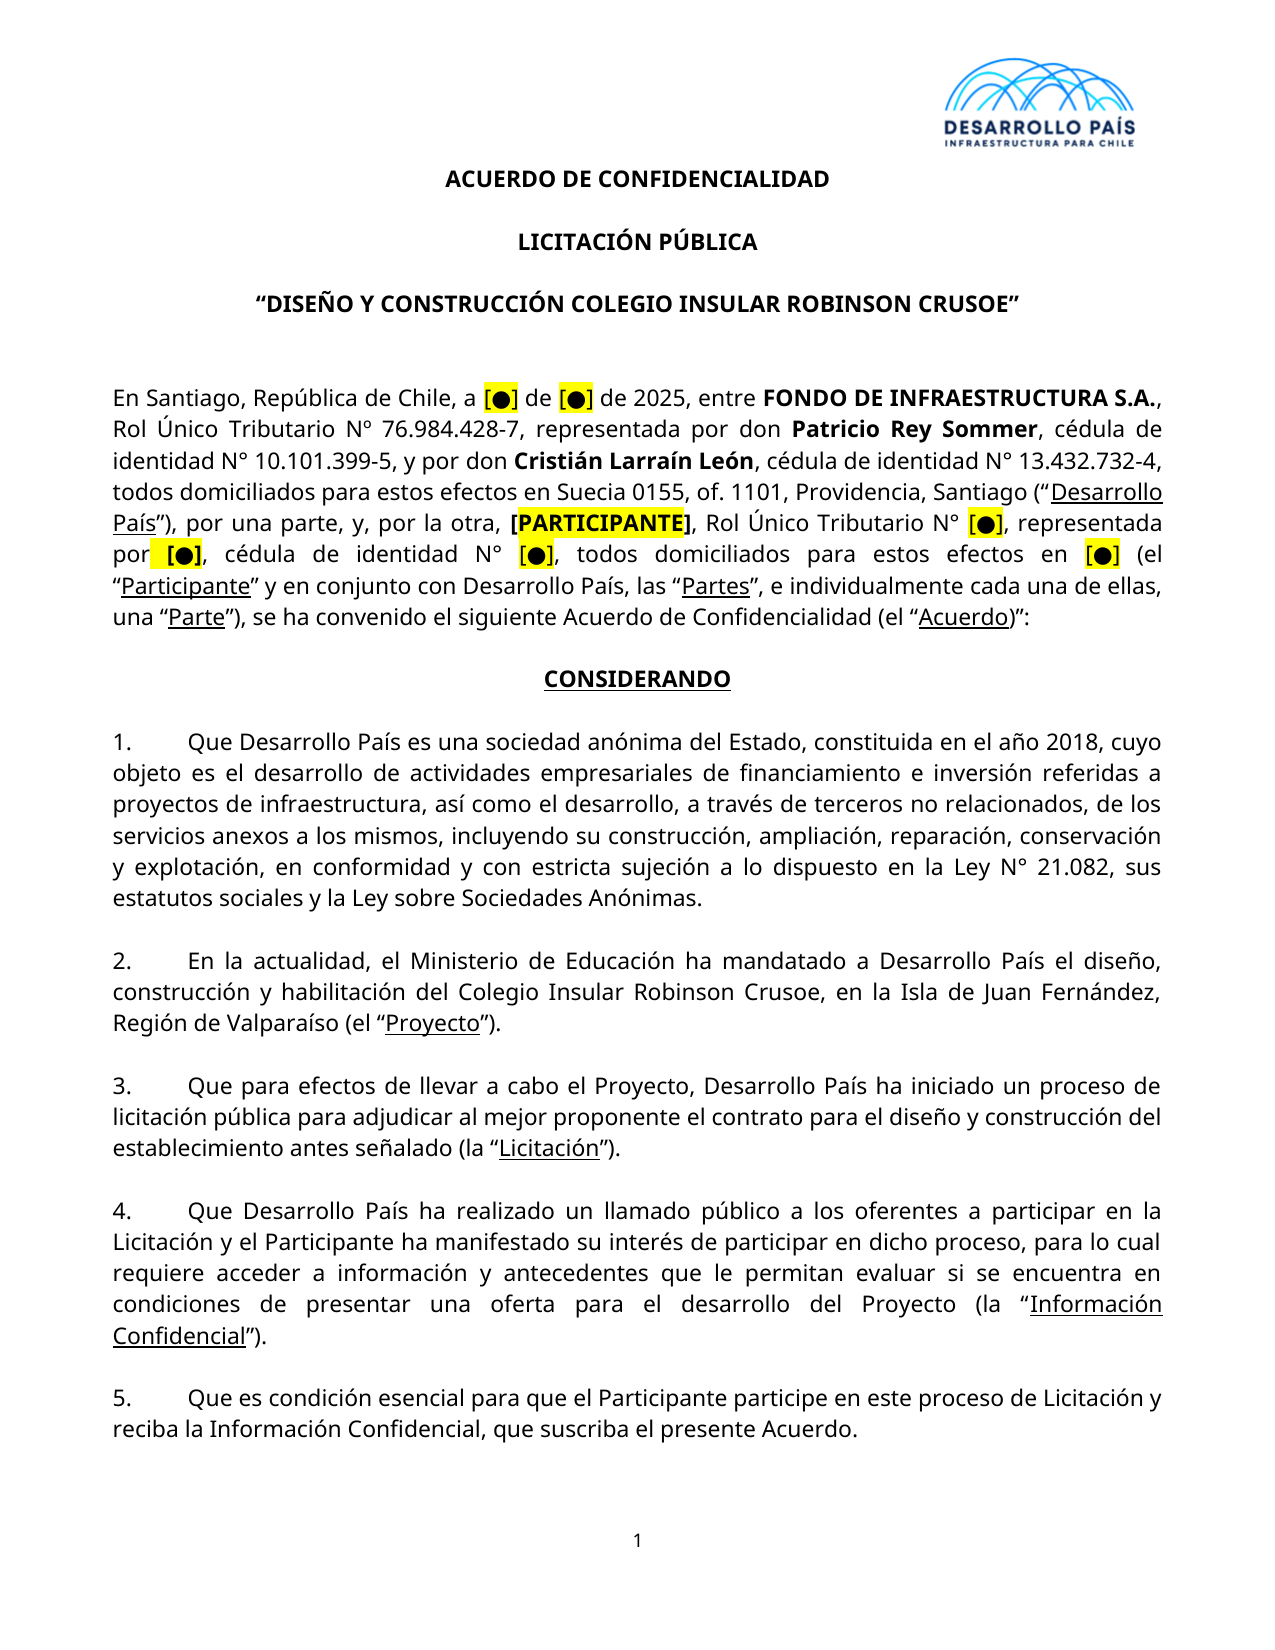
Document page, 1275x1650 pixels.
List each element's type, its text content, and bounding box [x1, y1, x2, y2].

picture [918, 44, 1163, 164]
text 5. Que es condición esencial para que el Participante participe en este proceso de Licitación y reciba la Información Confidencial, que suscriba el presente Acuerdo. [112, 1382, 1162, 1444]
text “DISEÑO Y CONSTRUCCIÓN COLEGIO INSULAR ROBINSON CRUSOE” [112, 288, 1162, 319]
text ACUERDO DE CONFIDENCIALIDAD [112, 163, 1162, 194]
text 2. En la actualidad, el Ministerio de Educación ha mandatado a Desarrollo País el diseño, construcción y habilitación del Colegio Insular Robinson Crusoe, en la Isla de Juan Fernández, Región de Valparaíso (el “Proyecto”). [112, 944, 1162, 1038]
text 1. Que Desarrollo País es una sociedad anónima del Estado, constituida en el año 2018, cuyo objeto es el desarrollo de actividades empresariales de financiamiento e inversión referidas a proyectos de infraestructura, así como el desarrollo, a través de terceros no relacionados, de los servicios anexos a los mismos, incluyendo su construcción, ampliación, reparación, conservación y explotación, en conformidad y con estricta sujeción a lo dispuesto en la Ley N° 21.082, sus estatutos sociales y la Ley sobre Sociedades Anónimas. [112, 726, 1162, 913]
text 4. Que Desarrollo País ha realizado un llamado público a los oferentes a participar en la Licitación y el Participante ha manifestado su interés de participar en dicho proceso, para lo cual requiere acceder a información y antecedentes que le permitan evaluar si se encuentra en condiciones de presentar una oferta para el desarrollo del Proyecto (la “Información Confidencial”). [112, 1194, 1162, 1351]
text LICITACIÓN PÚBLICA [112, 226, 1162, 257]
text CONSIDERANDO [112, 663, 1162, 694]
text 3. Que para efectos de llevar a cabo el Proyecto, Desarrollo País ha iniciado un proceso de licitación pública para adjudicar al mejor proponente el contrato para el diseño y construcción del establecimiento antes señalado (la “Licitación”). [112, 1069, 1162, 1163]
text En Santiago, República de Chile, a [●] de [●] de 2025, entre FONDO DE INFRAESTRUCTURA S.A., Rol Único Tributario Nº 76.984.428-7, representada por don Patricio Rey Sommer, cédula de identidad N° 10.101.399-5, y por don Cristián Larraín León, cédula de identidad N° 13.432.732-4, todos domiciliados para estos efectos en Suecia 0155, of. 1101, Providencia, Santiago (“Desarrollo País”), por una parte, y, por la otra, [PARTICIPANTE], Rol Único Tributario N° [●], representada por [●], cédula de identidad N° [●], todos domiciliados para estos efectos en [●] (el “Participante” y en conjunto con Desarrollo País, las “Partes”, e individualmente cada una de ellas, una “Parte”), se ha convenido el siguiente Acuerdo de Confidencialidad (el “Acuerdo)”: [112, 382, 1162, 632]
